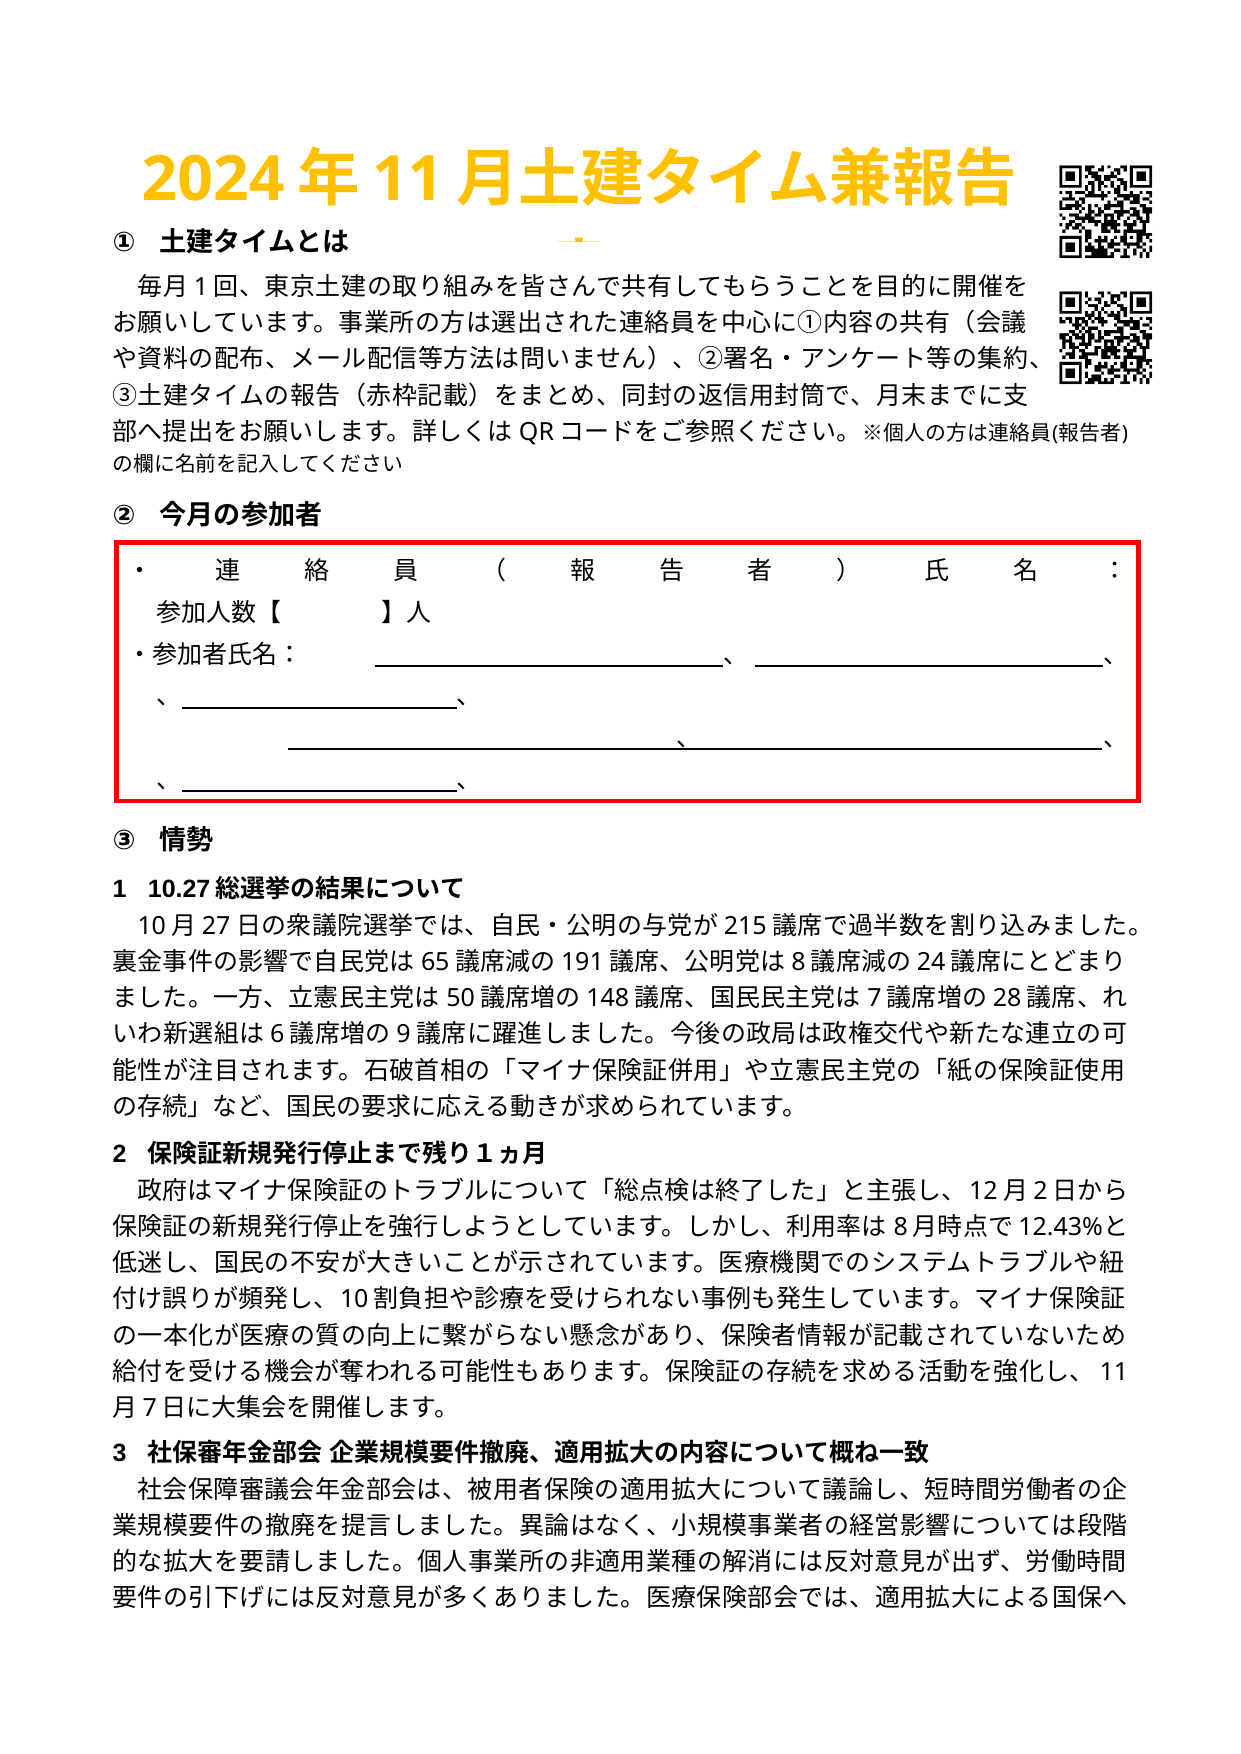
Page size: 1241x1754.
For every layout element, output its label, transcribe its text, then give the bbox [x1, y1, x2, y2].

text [112, 1469, 1128, 1614]
text 10月27日の衆議院選挙では、自民・公明の与党が215議席で過半数を割り込みました。裏金事件の影響で自民党は65議席減の191議席、公明党は8議席減の24議席にとどまりました。一方、立憲民主党は50議席増の148議席、国民民主党は7議席増の28議席、れいわ新選組は6議席増の9議席に躍進しました。今後の政局は政権交代や新たな連立の可能性が注目されます。石破首相の「マイナ保険証併用」や立憲民主党の「紙の保険証使用の存続」など、国民の要求に応える動きが求められています。 [112, 905, 1128, 1123]
list 、 、 、 、 [119, 706, 1136, 799]
subtitle 保険証新規発行停止まで残り１ヵ月 [112, 1134, 1128, 1170]
subtitle 社保審年金部会 企業規模要件撤廃、適用拡大の内容について概ね一致 [112, 1435, 1128, 1469]
subtitle 10.27総選挙の結果について [112, 869, 1128, 905]
subtitle 土建タイムとは [112, 219, 1046, 259]
subtitle 今月の参加者 [112, 493, 1128, 532]
text 政府はマイナ保険証のトラブルについて「総点検は終了した」と主張し、12月2日から保険証の新規発行停止を強行しようとしています。しかし、利用率は8月時点で12.43%と低迷し、国民の不安が大きいことが示されています。医療機関でのシステムトラブルや紐付け誤りが頻発し、10割負担や診療を受けられない事例も発生しています。マイナ保険証の一本化が医療の質の向上に繋がらない懸念があり、保険者情報が記載されていないため、給付を受ける機会が奪われる可能性もあります。保険証の存続を求める活動を強化し、11月7日に大集会を開催します。 [112, 1170, 1128, 1424]
subtitle 情勢 [112, 818, 1128, 858]
picture [1046, 152, 1164, 271]
text 毎月1回、東京土建の取り組みを皆さんで共有してもらうことを目的に開催をお願いしています。事業所の方は選出された連絡員を中心に①内容の共有（会議や資料の配布、メール配信等方法は問いません）、②署名・アンケート等の集約、③土建タイムの報告（赤枠記載）をまとめ、同封の返信用封筒で、月末までに支部へ提出をお願いします。詳しくはQRコードをご参照ください。※個人の方は連絡員(報告者)の欄に名前を記入してください [112, 266, 1128, 478]
list ・連絡員（報告者）氏名： 参加人数【 】人 [119, 545, 1136, 623]
list ・参加者氏名： 、 、 、 、 [119, 623, 1136, 706]
picture [1046, 278, 1163, 395]
